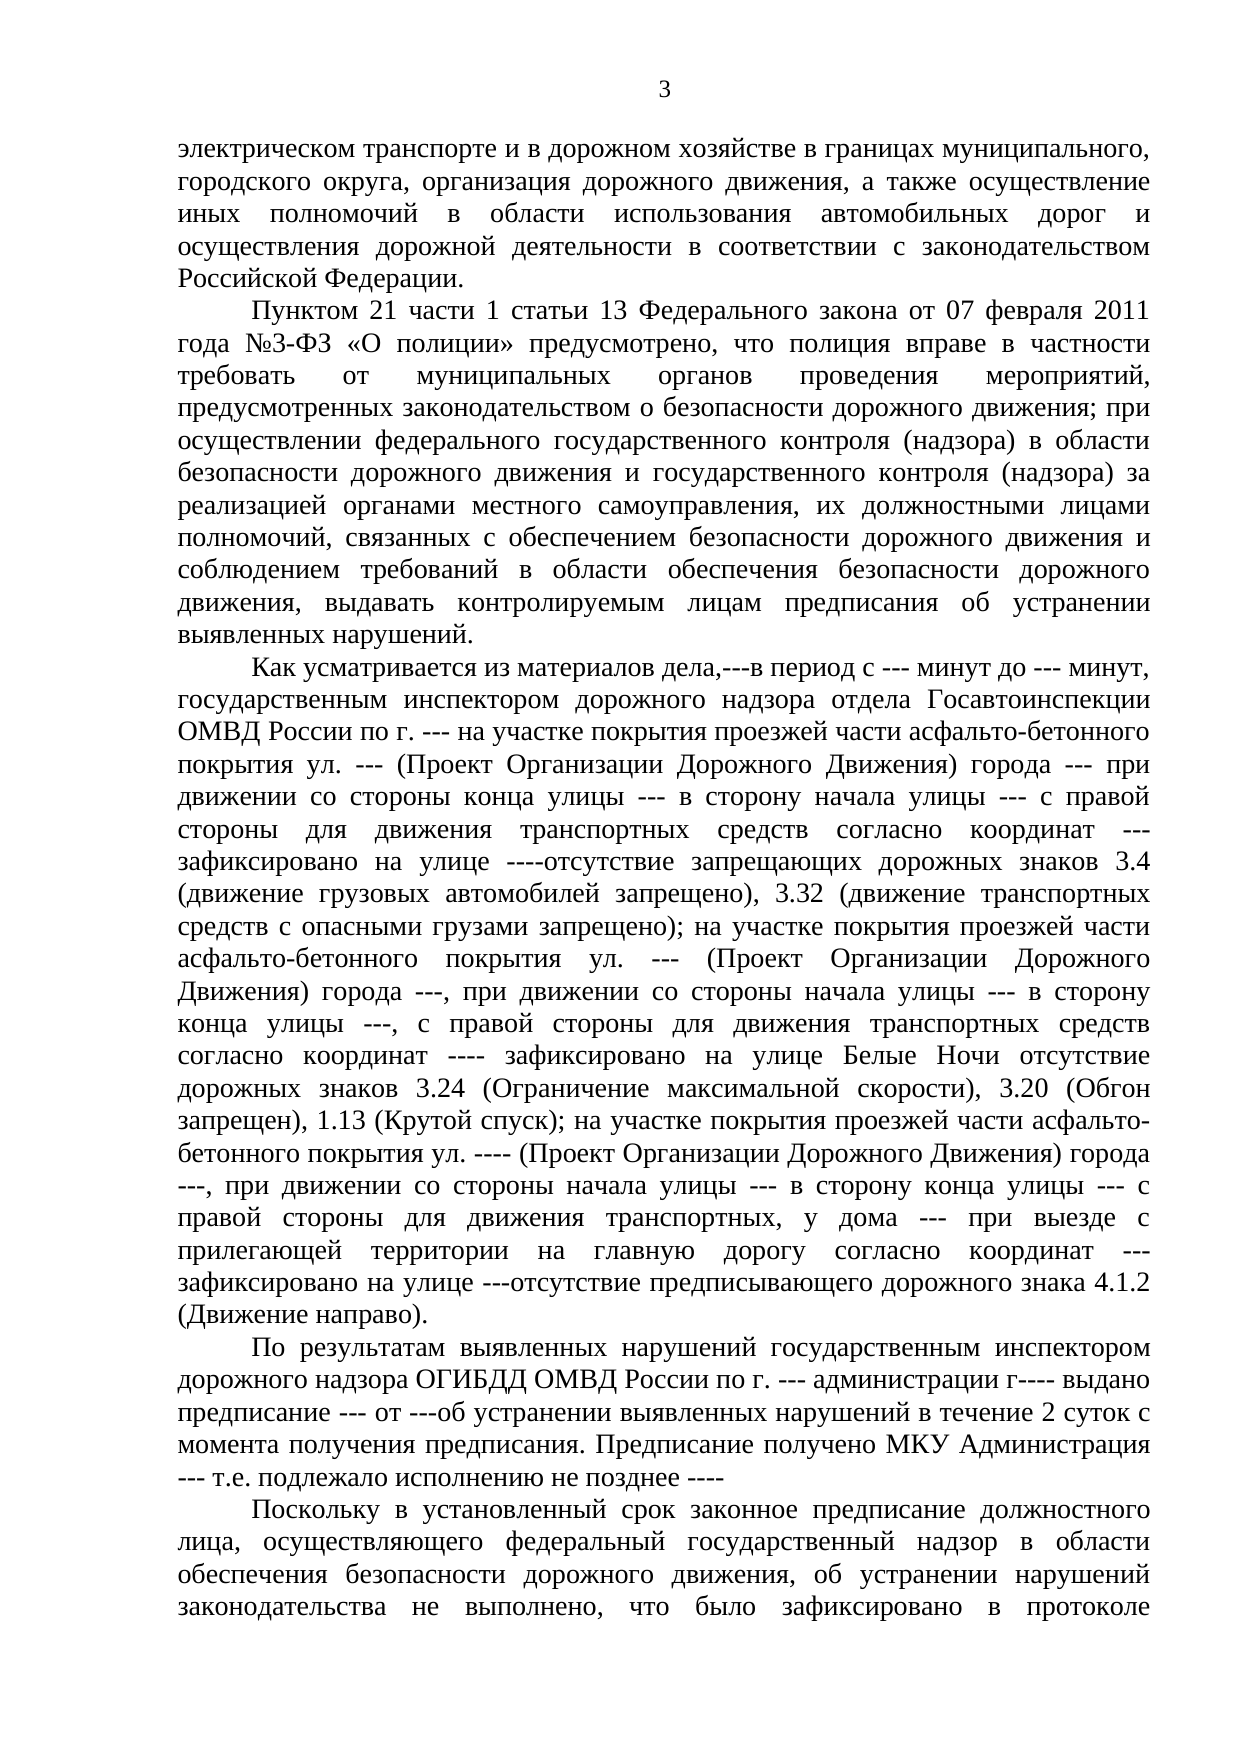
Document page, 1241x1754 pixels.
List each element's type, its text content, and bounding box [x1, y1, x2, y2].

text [177, 1492, 1152, 1622]
text Пунктом 21 части 1 статьи 13 Федерального закона от 07 февраля 2011 года №3-ФЗ «О полиции» предусмотрено, что полиция вправе в частности требовать от муниципальных органов проведения мероприятий, предусмотренных законодательством о безопасности дорожного движения; при осуществлении федерального государственного контроля (надзора) в области безопасности дорожного движения и государственного контроля (надзора) за реализацией органами местного самоуправления, их должностными лицами полномочий, связанных с обеспечением безопасности дорожного движения и соблюдением требований в области обеспечения безопасности дорожного движения, выдавать контролируемым лицам предписания об устранении выявленных нарушений. [177, 293, 1152, 650]
text По результатам выявленных нарушений государственным инспектором дорожного надзора ОГИБДД ОМВД России по г. --- администрации г---- выдано предписание --- от ---об устранении выявленных нарушений в течение 2 суток с момента получения предписания. Предписание получено МКУ Администрация --- т.е. подлежало исполнению не позднее ---- [177, 1330, 1152, 1492]
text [177, 131, 1152, 293]
text Как усматривается из материалов дела,---в период с --- минут до --- минут, государственным инспектором дорожного надзора отдела Госавтоинспекции ОМВД России по г. --- на участке покрытия проезжей части асфальто-бетонного покрытия ул. --- (Проект Организации Дорожного Движения) города --- при движении со стороны конца улицы --- в сторону начала улицы --- с правой стороны для движения транспортных средств согласно координат --- зафиксировано на улице ----отсутствие запрещающих дорожных знаков 3.4 (движение грузовых автомобилей запрещено), 3.32 (движение транспортных средств с опасными грузами запрещено); на участке покрытия проезжей части асфальто-бетонного покрытия ул. --- (Проект Организации Дорожного Движения) города ---, при движении со стороны начала улицы --- в сторону конца улицы ---, с правой стороны для движения транспортных средств согласно координат ---- зафиксировано на улице Белые Ночи отсутствие дорожных знаков 3.24 (Ограничение максимальной скорости), 3.20 (Обгон запрещен), 1.13 (Крутой спуск); на участке покрытия проезжей части асфальто-бетонного покрытия ул. ---- (Проект Организации Дорожного Движения) города ---, при движении со стороны начала улицы --- в сторону конца улицы --- с правой стороны для движения транспортных, у дома --- при выезде с прилегающей территории на главную дорогу согласно координат --- зафиксировано на улице ---отсутствие предписывающего дорожного знака 4.1.2 (Движение направо). [177, 650, 1152, 1330]
